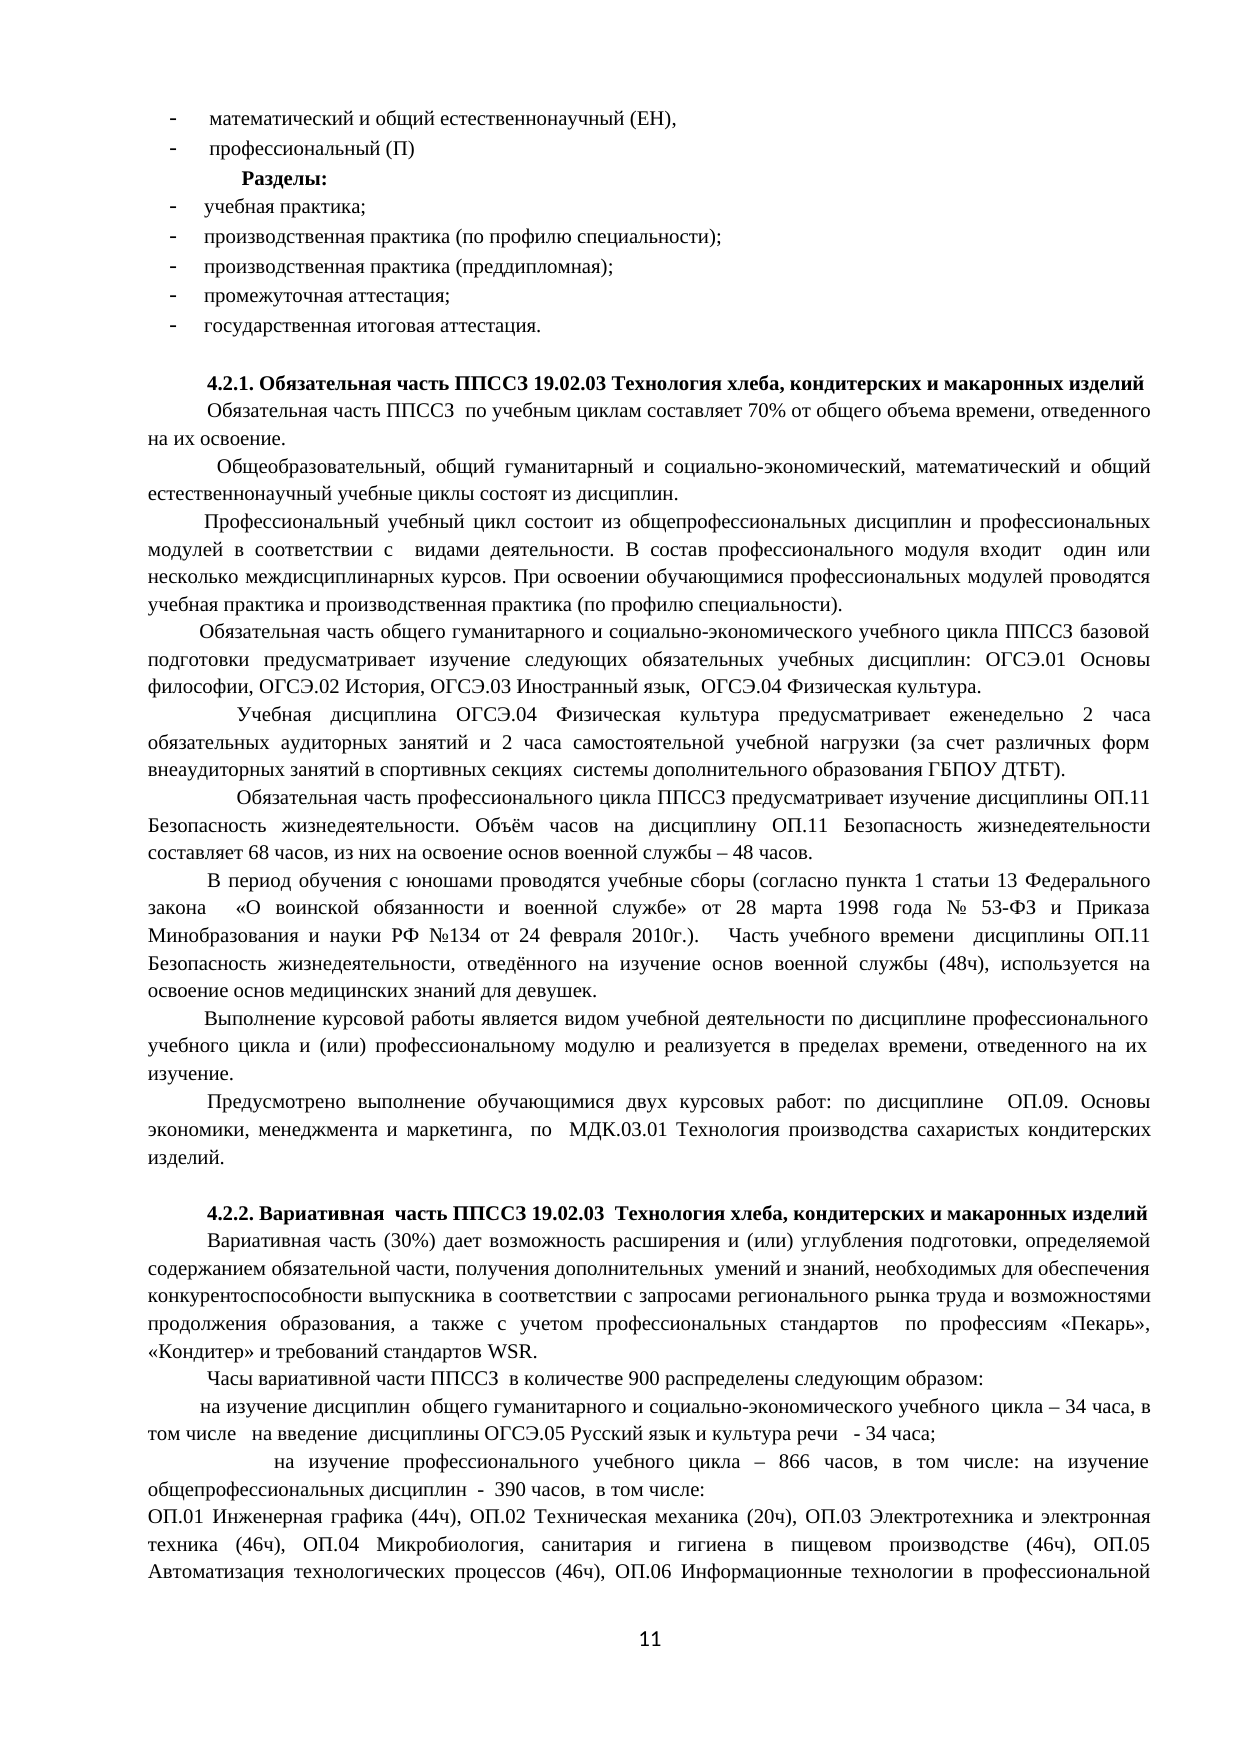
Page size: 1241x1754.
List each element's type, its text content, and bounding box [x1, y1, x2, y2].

text Предусмотрено выполнение обучающимися двух курсовых работ: по дисциплине ОП.09. Основы экономики, менеджмента и маркетинга, по МДК.03.01 Технология производства сахаристых кондитерских изделий. [148, 1088, 1152, 1169]
text Учебная дисциплина ОГСЭ.04 Физическая культура предусматривает еженедельно 2 часа обязательных аудиторных занятий и 2 часа самостоятельной учебной нагрузки (за счет различных форм внеаудиторных занятий в спортивных секциях системы дополнительного образования ГБПОУ ДТБТ). [148, 702, 1152, 781]
list промежуточная аттестация; [166, 283, 1152, 309]
text Выполнение курсовой работы является видом учебной деятельности по дисциплине профессионального учебного цикла и (или) профессиональному модулю и реализуется в пределах времени, отведенного на их изучение. [148, 1006, 1149, 1085]
list государственная итоговая аттестация. [166, 313, 1152, 339]
text на изучение дисциплин общего гуманитарного и социально-экономического учебного цикла – 34 часа, в том числе на введение дисциплины ОГСЭ.05 Русский язык и культура речи - 34 часа; [148, 1394, 1152, 1445]
text В период обучения с юношами проводятся учебные сборы (согласно пункта 1 статьи 13 Федерального закона «О воинской обязанности и военной службе» от 28 марта 1998 года № 53-ФЗ и Приказа Минобразования и науки РФ №134 от 24 февраля 2010г.). Часть учебного времени дисциплины ОП.11 Безопасность жизнедеятельности, отведённого на изучение основ военной службы (48ч), используется на освоение основ медицинских знаний для девушек. [148, 868, 1152, 1002]
list производственная практика (преддипломная); [166, 253, 1152, 279]
text Общеобразовательный, общий гуманитарный и социально-экономический, математический и общий естественнонаучный учебные циклы состоят из дисциплин. [148, 454, 1152, 505]
text Вариативная часть (30%) дает возможность расширения и (или) углубления подготовки, определяемой содержанием обязательной части, получения дополнительных умений и знаний, необходимых для обеспечения конкурентоспособности выпускника в соответствии с запросами регионального рынка труда и возможностями продолжения образования, а также с учетом профессиональных стандартов по профессиям «Пекарь», «Кондитер» и требований стандартов WSR. [148, 1228, 1152, 1363]
list учебная практика; [166, 194, 1152, 220]
text Обязательная часть профессионального цикла ППССЗ предусматривает изучение дисциплины ОП.11 Безопасность жизнедеятельности. Объём часов на дисциплину ОП.11 Безопасность жизнедеятельности составляет 68 часов, из них на освоение основ военной службы – 48 часов. [148, 785, 1152, 864]
list производственная практика (по профилю специальности); [166, 224, 1152, 250]
list математический и общий естественнонаучный (ЕН), [166, 106, 1152, 132]
text Обязательная часть общего гуманитарного и социально-экономического учебного цикла ППССЗ базовой подготовки предусматривает изучение следующих обязательных учебных дисциплин: ОГСЭ.01 Основы философии, ОГСЭ.02 История, ОГСЭ.03 Иностранный язык, ОГСЭ.04 Физическая культура. [148, 619, 1152, 698]
text Часы вариативной части ППССЗ в количестве 900 распределены следующим образом: [148, 1366, 1152, 1390]
text Обязательная часть ППССЗ по учебным циклам составляет 70% от общего объема времени, отведенного на их освоение. [148, 398, 1152, 450]
text на изучение профессионального учебного цикла – 866 часов, в том числе: на изучение общепрофессиональных дисциплин - 390 часов, в том числе: [148, 1449, 1152, 1501]
list профессиональный (П) [166, 136, 1152, 162]
text 4.2.2. Вариативная часть ППССЗ 19.02.03 Технология хлеба, кондитерских и макаронных изделий [148, 1201, 1152, 1224]
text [148, 1504, 1152, 1583]
text Разделы: [241, 166, 1152, 190]
text Профессиональный учебный цикл состоит из общепрофессиональных дисциплин и профессиональных модулей в соответствии с видами деятельности. В состав профессионального модуля входит один или несколько междисциплинарных курсов. При освоении обучающимися профессиональных модулей проводятся учебная практика и производственная практика (по профилю специальности). [148, 509, 1152, 616]
text 4.2.1. Обязательная часть ППССЗ 19.02.03 Технология хлеба, кондитерских и макаронных изделий [148, 371, 1152, 395]
